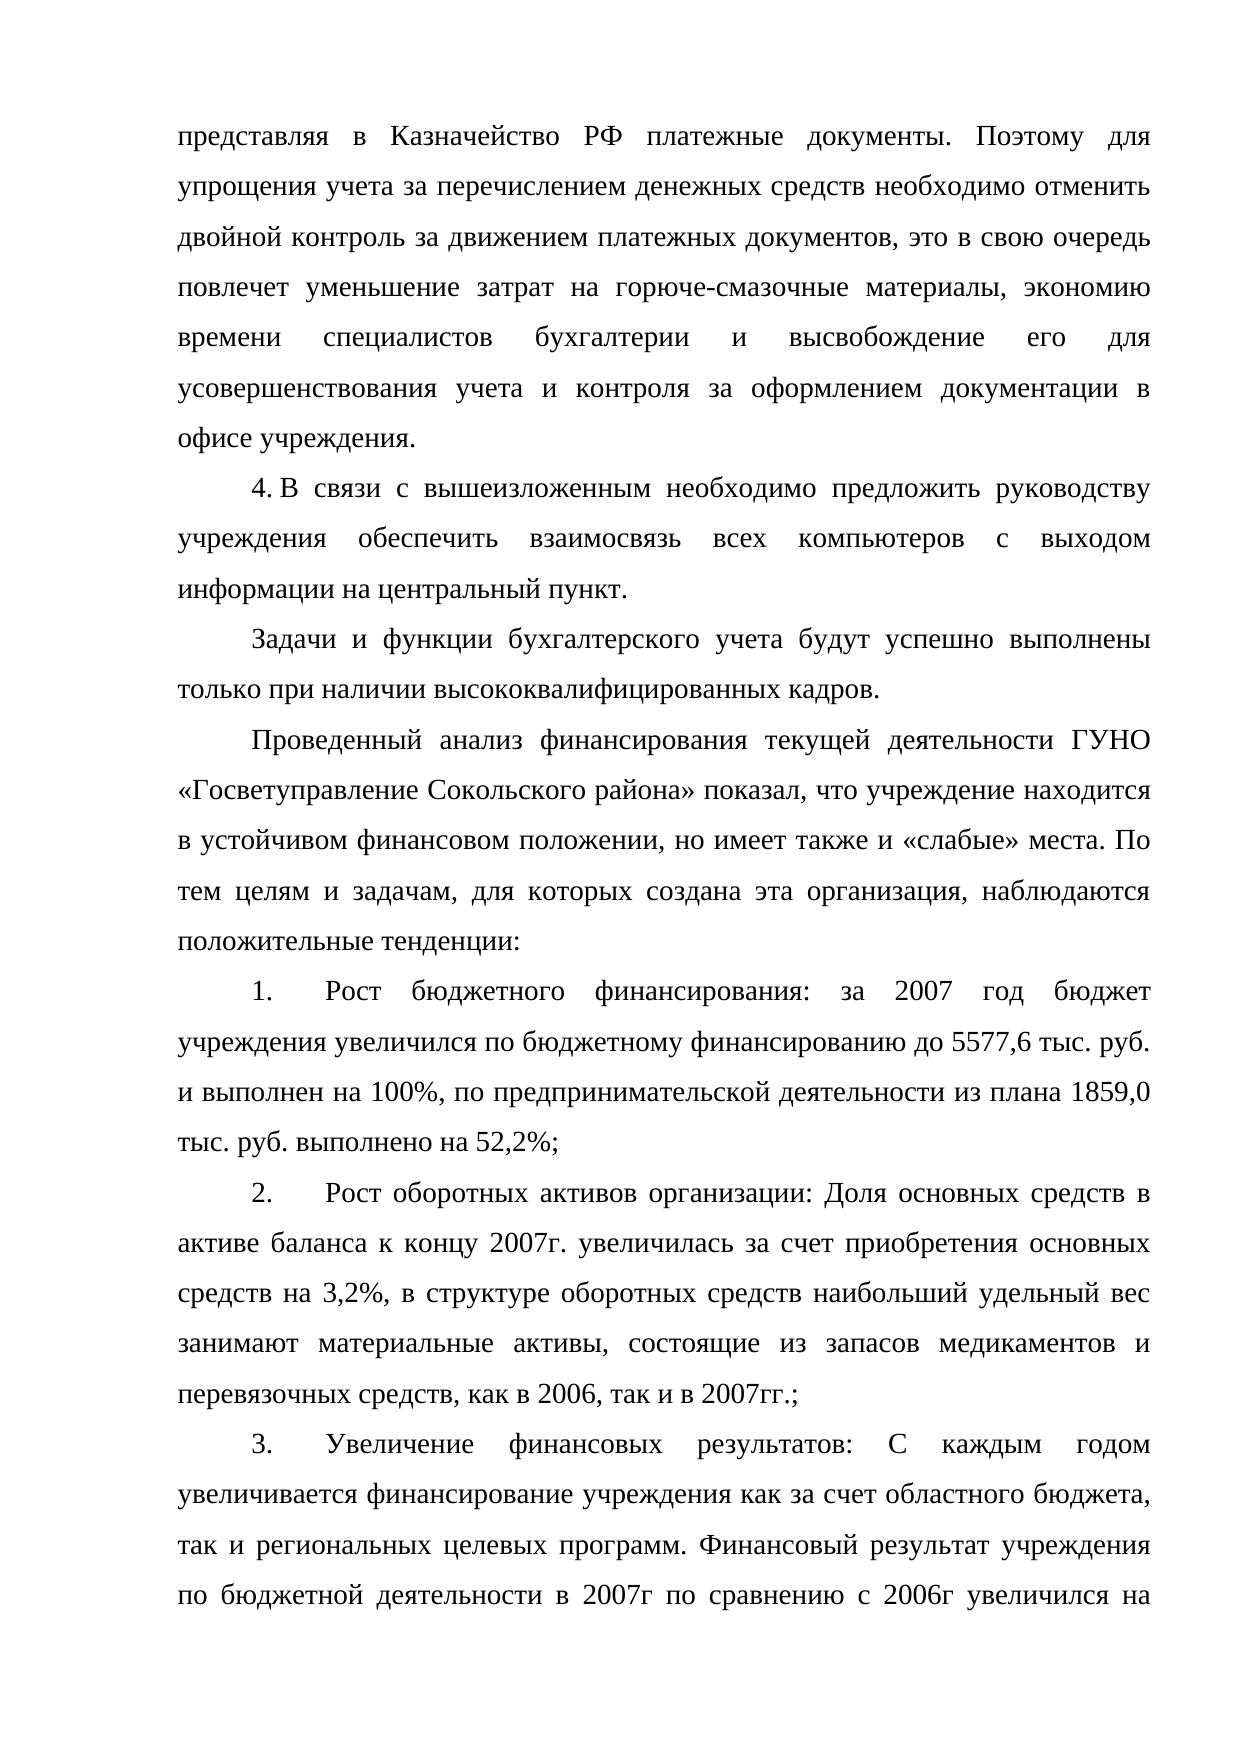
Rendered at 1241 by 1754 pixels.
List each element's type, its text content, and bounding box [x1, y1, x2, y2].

list Рост оборотных активов организации: Доля основных средств в активе баланса к концу 2007г. увеличилась за счет приобретения основных средств на 3,2%, в структуре оборотных средств наибольший удельный вес занимают материальные активы, состоящие из запасов медикаментов и перевязочных средств, как в 2006, так и в 2007гг.; [177, 1175, 1152, 1409]
text Задачи и функции бухгалтерского учета будут успешно выполнены только при наличии высококвалифицированных кадров. [177, 621, 1152, 705]
text Проведенный анализ финансирования текущей деятельности ГУНО «Госветуправление Сокольского района» показал, что учреждение находится в устойчивом финансовом положении, но имеет также и «слабые» места. По тем целям и задачам, для которых создана эта организация, наблюдаются положительные тенденции: [177, 722, 1152, 957]
list Рост бюджетного финансирования: за 2007 год бюджет учреждения увеличился по бюджетному финансированию до 5577,6 тыс. руб. и выполнен на 100%, по предпринимательской деятельности из плана 1859,0 тыс. руб. выполнено на 52,2%; [177, 973, 1152, 1158]
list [177, 118, 1152, 453]
list В связи с вышеизложенным необходимо предложить руководству учреждения обеспечить взаимосвязь всех компьютеров с выходом информации на центральный пункт. [177, 470, 1152, 604]
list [177, 1426, 1152, 1611]
